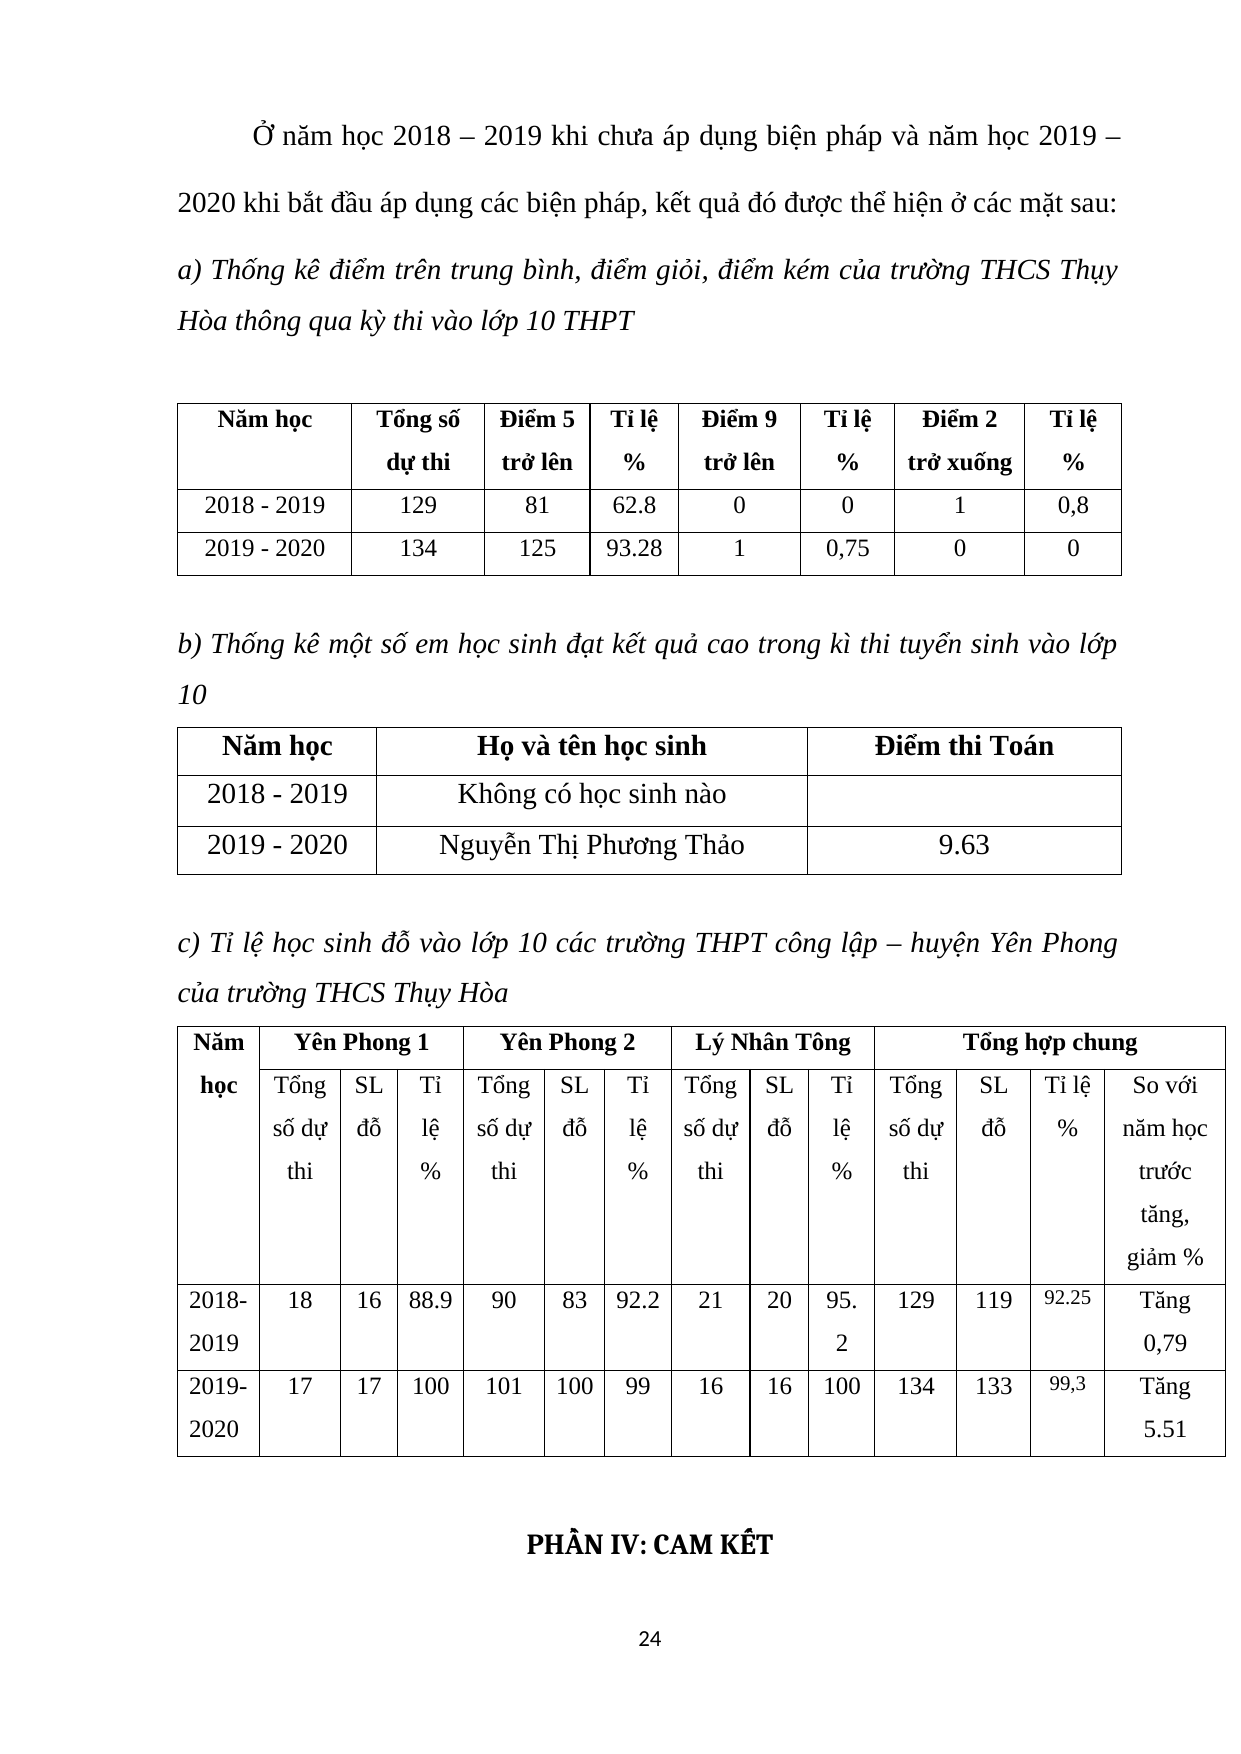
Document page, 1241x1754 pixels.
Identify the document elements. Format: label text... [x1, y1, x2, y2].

table_header Năm học [178, 1027, 259, 1284]
table_cell 88.9 [398, 1285, 463, 1370]
table_cell Tổng số dự thi [875, 1070, 956, 1284]
table_cell SL đỗ [341, 1070, 397, 1284]
table_cell 0 [679, 490, 800, 532]
table_cell 129 [875, 1285, 956, 1370]
table_cell 16 [751, 1371, 808, 1456]
table_cell [808, 776, 1121, 826]
table_cell 0,75 [801, 533, 894, 575]
table_cell 20 [751, 1285, 808, 1370]
table_cell 17 [341, 1371, 397, 1456]
table_header Điểm 5 trở lên [485, 404, 589, 489]
table_cell 0,8 [1025, 490, 1121, 532]
text PHẦN IV: CAM KẾT [177, 1528, 1122, 1562]
table_header Lý Nhân Tông [672, 1027, 874, 1069]
table_header Tỉ lệ % [591, 404, 678, 489]
text c) Tỉ lệ học sinh đỗ vào lớp 10 các trường THPT công lập – huyện Yên Phong của trường THCS Thụy Hòa [177, 925, 1122, 1009]
table_header Yên Phong 2 [464, 1027, 671, 1069]
table_cell Nguyễn Thị Phương Thảo [377, 827, 807, 874]
table_header Điểm 2 trở xuống [895, 404, 1024, 489]
table_cell So với năm học trước tăng, giảm % [1105, 1070, 1225, 1284]
table_cell 2018 - 2019 [178, 490, 351, 532]
table_cell 16 [672, 1371, 749, 1456]
table_cell 9.63 [808, 827, 1121, 874]
table_header Tổng số dự thi [352, 404, 484, 489]
table_header Điểm 9 trở lên [679, 404, 800, 489]
table_header Yên Phong 1 [260, 1027, 463, 1069]
table_cell 134 [875, 1371, 956, 1456]
table_cell 0 [1025, 533, 1121, 575]
table_cell 2018- 2019 [178, 1285, 259, 1370]
table_cell 81 [485, 490, 589, 532]
table_cell 100 [809, 1371, 874, 1456]
table_cell 92.25 [1031, 1285, 1104, 1370]
table_cell 21 [672, 1285, 749, 1370]
table_cell 134 [352, 533, 484, 575]
table_cell 2019 - 2020 [178, 827, 376, 874]
table_cell 100 [545, 1371, 604, 1456]
table_cell 17 [260, 1371, 340, 1456]
table_cell 83 [545, 1285, 604, 1370]
table_header Họ và tên học sinh [377, 728, 807, 775]
table_cell 133 [957, 1371, 1030, 1456]
table_cell 92.2 [605, 1285, 671, 1370]
table_header Điểm thi Toán [808, 728, 1121, 775]
table_cell Không có học sinh nào [377, 776, 807, 826]
table_cell 93.28 [591, 533, 678, 575]
table_cell 2018 - 2019 [178, 776, 376, 826]
table_cell 129 [352, 490, 484, 532]
table_cell Tăng 0,79 [1105, 1285, 1225, 1370]
table_cell 62.8 [591, 490, 678, 532]
table_cell Tổng số dự thi [464, 1070, 544, 1284]
text Ở năm học 2018 – 2019 khi chưa áp dụng biện pháp và năm học 2019 – 2020 khi bắt đầu áp dụng các biện pháp, kết quả đó được thể hiện ở các mặt sau: [177, 118, 1122, 219]
table_cell 1 [679, 533, 800, 575]
table_header Tổng hợp chung [875, 1027, 1225, 1069]
table_cell 2019-2020 [178, 1371, 259, 1456]
table_cell Tổng số dự thi [672, 1070, 749, 1284]
table_cell Tăng 5.51 [1105, 1371, 1225, 1456]
table_cell 18 [260, 1285, 340, 1370]
table_cell 95.2 [809, 1285, 874, 1370]
table_cell Tỉ lệ % [605, 1070, 671, 1284]
table_cell Tỉ lệ % [809, 1070, 874, 1284]
table_cell 101 [464, 1371, 544, 1456]
table_cell SL đỗ [957, 1070, 1030, 1284]
table_cell SL đỗ [545, 1070, 604, 1284]
table_cell 1 [895, 490, 1024, 532]
text a) Thống kê điểm trên trung bình, điểm giỏi, điểm kém của trường THCS Thụy Hòa thông qua kỳ thi vào lớp 10 THPT [177, 252, 1122, 336]
table_cell Tỉ lệ % [1031, 1070, 1104, 1284]
table_cell 99,3 [1031, 1371, 1104, 1456]
table_cell Tỉ lệ % [398, 1070, 463, 1284]
table_cell 90 [464, 1285, 544, 1370]
table_cell 0 [895, 533, 1024, 575]
table_cell 0 [801, 490, 894, 532]
table_cell 99 [605, 1371, 671, 1456]
table_header Năm học [178, 404, 351, 489]
table_header Năm học [178, 728, 376, 775]
table_cell 100 [398, 1371, 463, 1456]
table_cell 16 [341, 1285, 397, 1370]
table_cell 125 [485, 533, 589, 575]
table_header Tỉ lệ % [801, 404, 894, 489]
table_cell SL đỗ [751, 1070, 808, 1284]
text b) Thống kê một số em học sinh đạt kết quả cao trong kì thi tuyển sinh vào lớp 10 [177, 626, 1122, 710]
table_cell 2019 - 2020 [178, 533, 351, 575]
table_cell 119 [957, 1285, 1030, 1370]
table_header Tỉ lệ % [1025, 404, 1121, 489]
table_cell Tổng số dự thi [260, 1070, 340, 1284]
